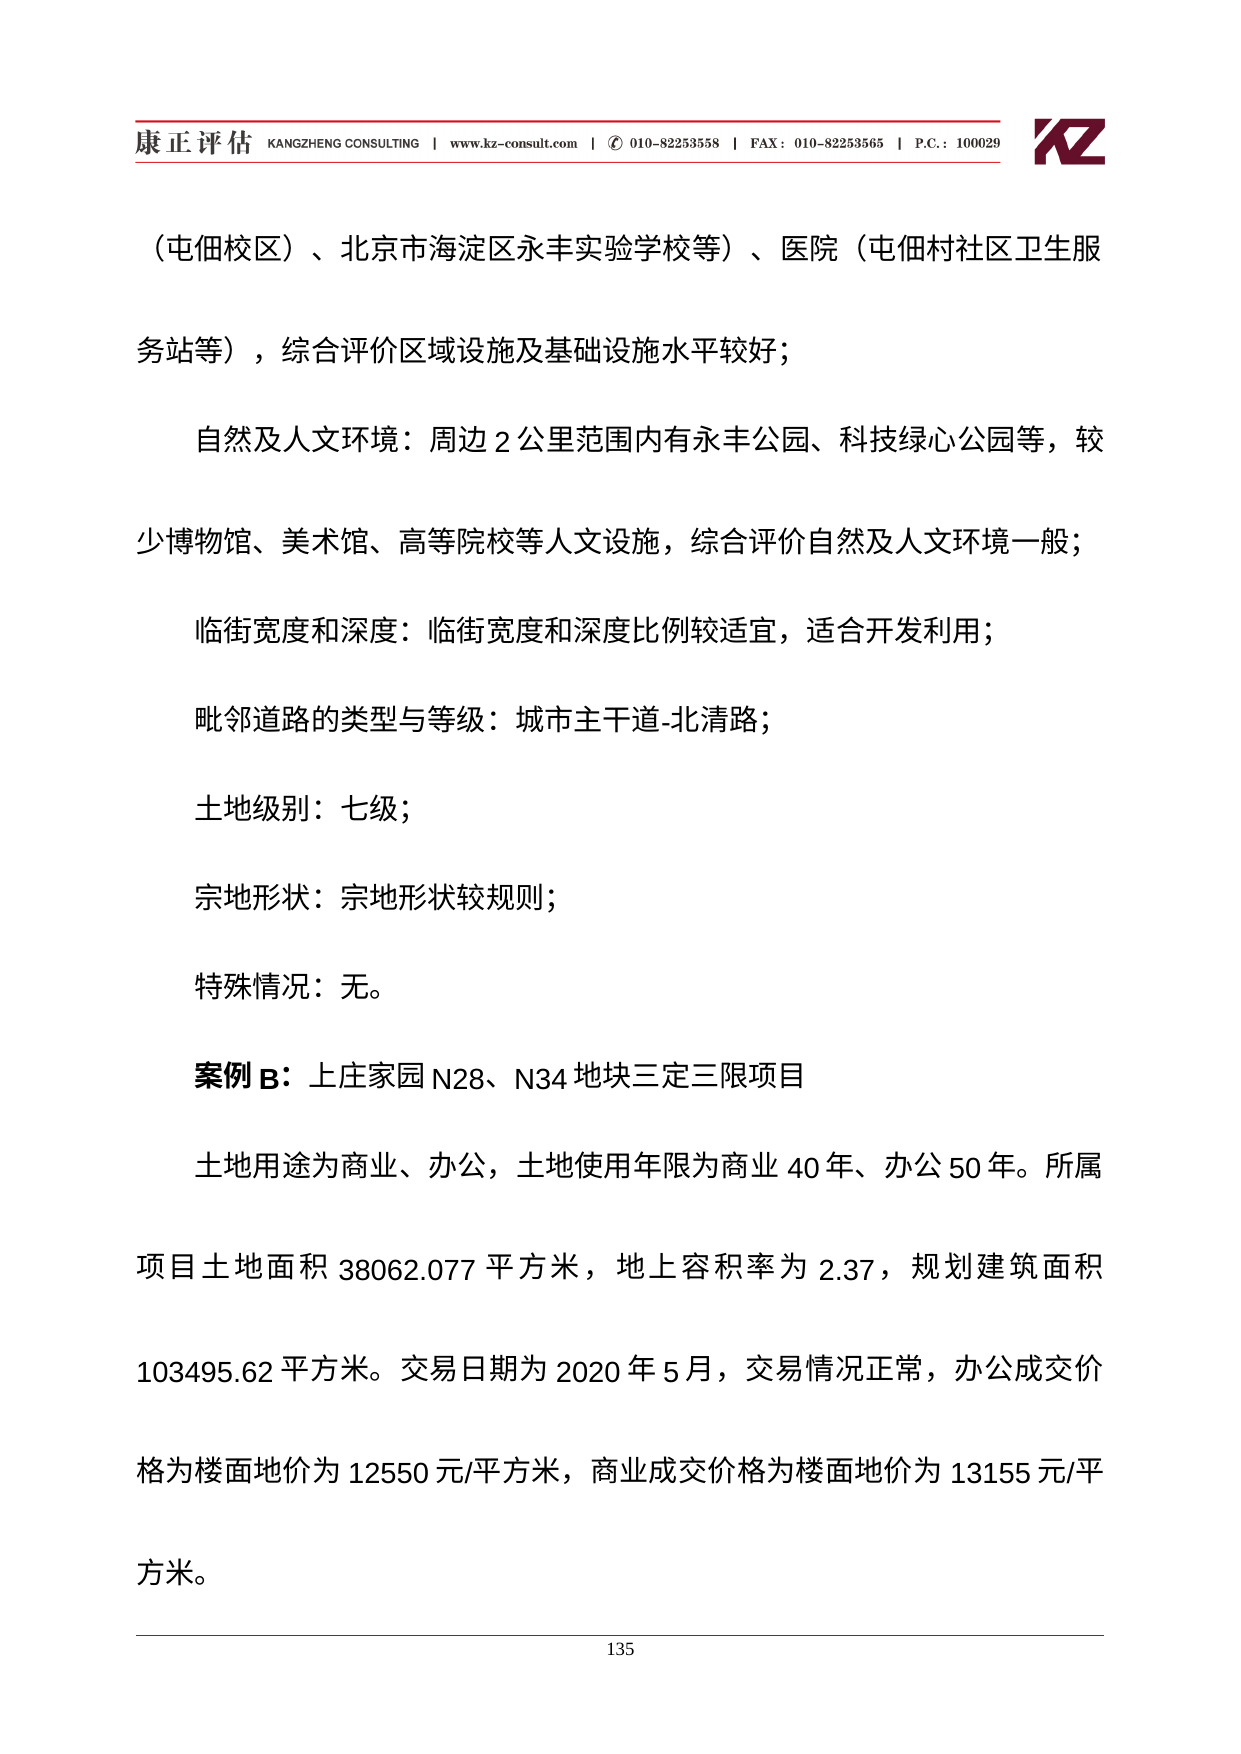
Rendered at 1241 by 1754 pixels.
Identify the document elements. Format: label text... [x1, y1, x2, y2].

text 土地用途为商业、办公，土地使用年限为商业40年、办公50年。所属项目土地面积38062.077平方米，地上容积率为2.37，规划建筑面积103495.62平方米。交易日期为2020年5月，交易情况正常，办公成交价格为楼面地价为12550元/平方米，商业成交价格为楼面地价为13155元/平方米。 [136, 1116, 1104, 1592]
text 土地级别：七级； [136, 760, 1104, 828]
text 案例B：上庄家园N28、N34地块三定三限项目 [136, 1027, 1104, 1095]
text 临街宽度和深度：临街宽度和深度比例较适宜，适合开发利用； [136, 582, 1104, 650]
text 毗邻道路的类型与等级：城市主干道-北清路； [136, 671, 1104, 739]
text 自然及人文环境：周边2公里范围内有永丰公园、科技绿心公园等，较少博物馆、美术馆、高等院校等人文设施，综合评价自然及人文环境一般； [136, 391, 1104, 561]
text 宗地形状：宗地形状较规则； [136, 849, 1104, 917]
text 特殊情况：无。 [136, 938, 1104, 1006]
picture [135, 118, 1105, 165]
